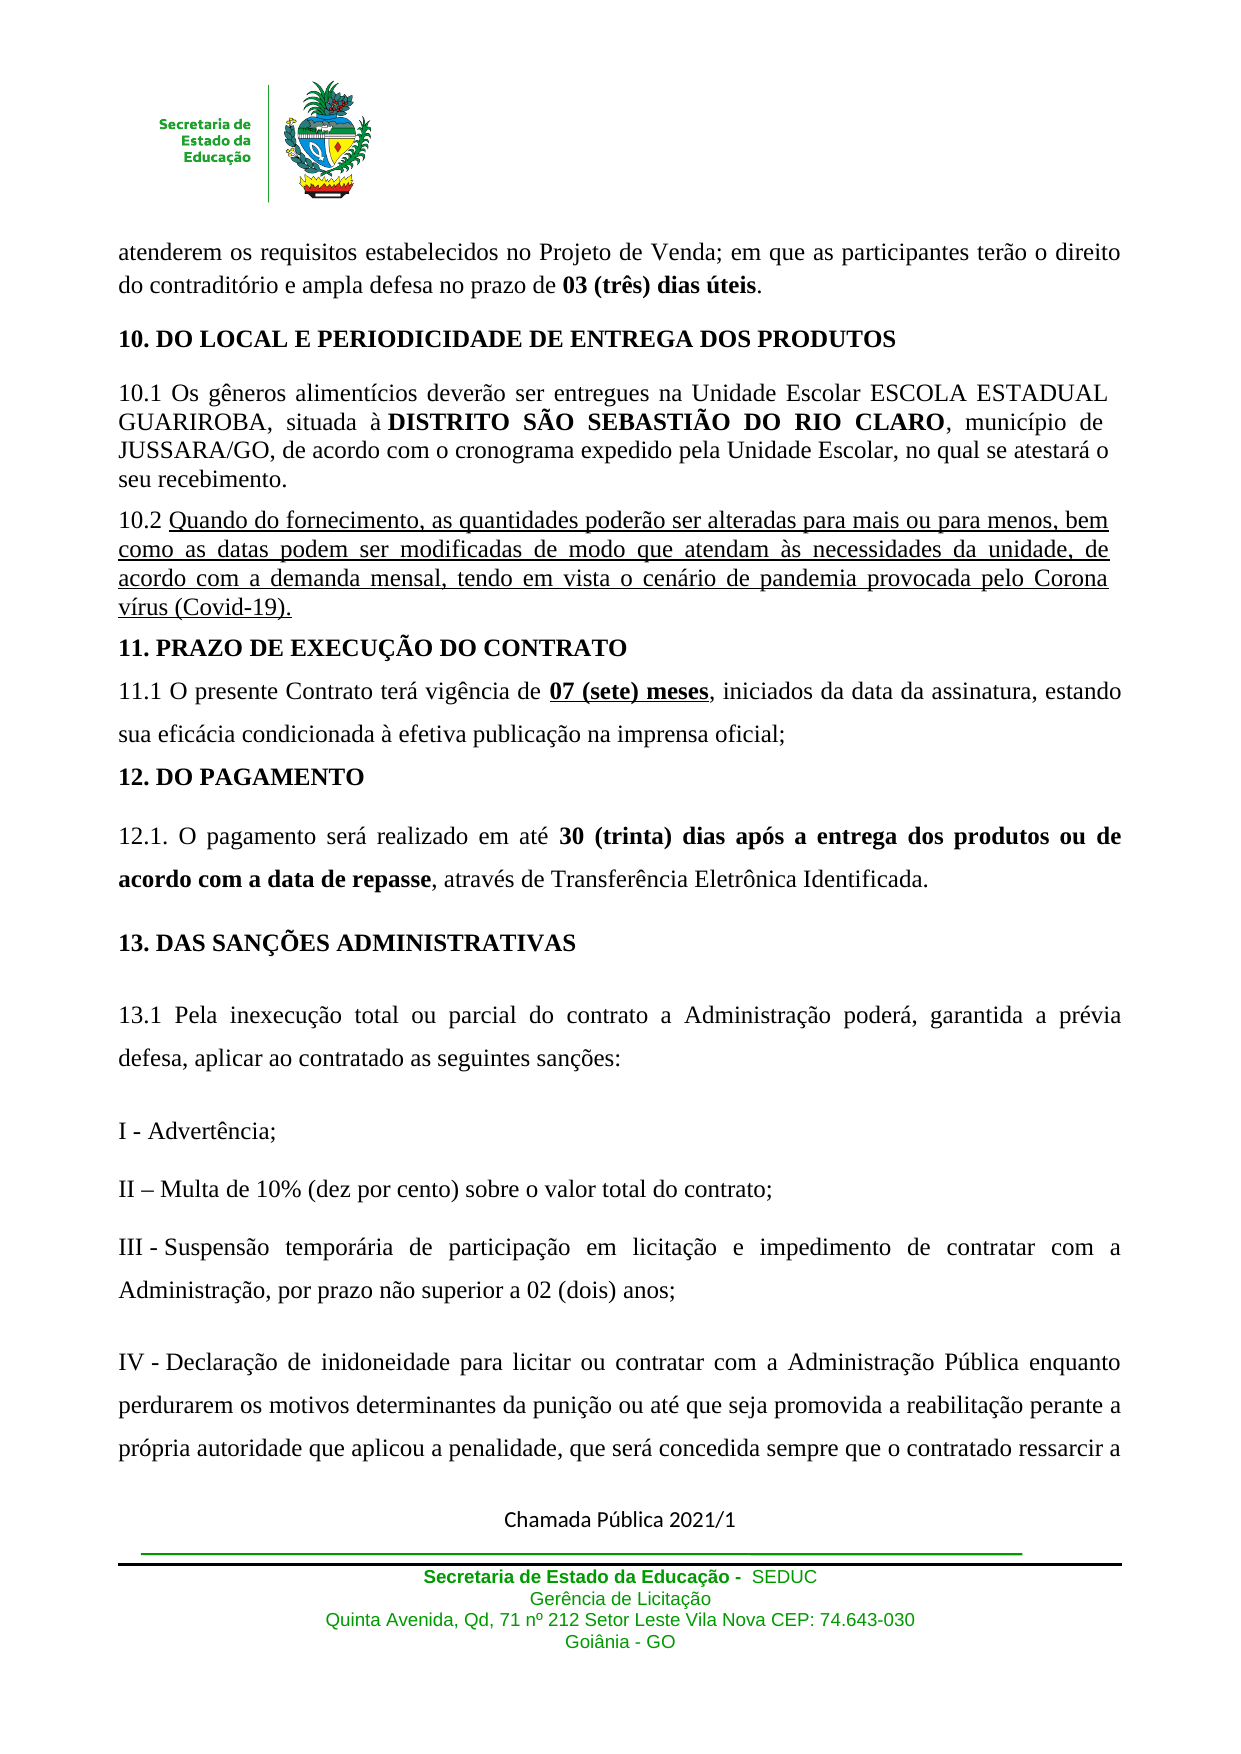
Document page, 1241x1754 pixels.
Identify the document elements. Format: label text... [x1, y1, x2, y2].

text 12.1. O pagamento será realizado em até 30 (trinta) dias após a entrega dos produtos ou de acordo com a data de repasse, através de Transferência Eletrônica Identificada. [118, 821, 1122, 893]
text II – Multa de 10% (dez por cento) sobre o valor total do contrato; [118, 1174, 1122, 1202]
text 10. DO LOCAL E PERIODICIDADE DE ENTREGA DOS PRODUTOS [118, 324, 1118, 353]
text 11.1 O presente Contrato terá vigência de 07 (sete) meses, iniciados da data da assinatura, estando sua eficácia condicionada à efetiva publicação na imprensa oficial; [118, 676, 1122, 748]
text I - Advertência; [118, 1116, 1122, 1144]
picture [118, 73, 412, 210]
text 13.1 Pela inexecução total ou parcial do contrato a Administração poderá, garantida a prévia defesa, aplicar ao contratado as seguintes sanções: [118, 1000, 1122, 1072]
text III - Suspensão temporária de participação em licitação e impedimento de contratar com a Administração, por prazo não superior a 02 (dois) anos; [118, 1232, 1122, 1303]
text 10.1 Os gêneros alimentícios deverão ser entregues na Unidade Escolar ESCOLA ESTADUAL GUARIROBA, situada à DISTRITO SÃO SEBASTIÃO DO RIO CLARO, município de JUSSARA/GO, de acordo com o cronograma expedido pela Unidade Escolar, no qual se atestará o seu recebimento. [118, 378, 1110, 493]
text 10.2 Quando do fornecimento, as quantidades poderão ser alteradas para mais ou para menos, bem como as datas podem ser modificadas de modo que atendam às necessidades da unidade, de acordo com a demanda mensal, tendo em vista o cenário de pandemia provocada pelo Corona vírus (Covid-19). [118, 561, 1110, 620]
text 13. DAS SANÇÕES ADMINISTRATIVAS [118, 928, 1122, 957]
text 10.2 Quando do fornecimento, as quantidades poderão ser alteradas para mais ou para menos, bem como as datas podem ser modificadas de modo que atendam às necessidades da unidade, de acordo com a demanda mensal, tendo em vista o cenário de pandemia provocada pelo Corona vírus (Covid-19). [118, 505, 1110, 559]
text 11. PRAZO DE EXECUÇÃO DO CONTRATO [118, 633, 1122, 662]
text 12. DO PAGAMENTO [118, 762, 1122, 791]
